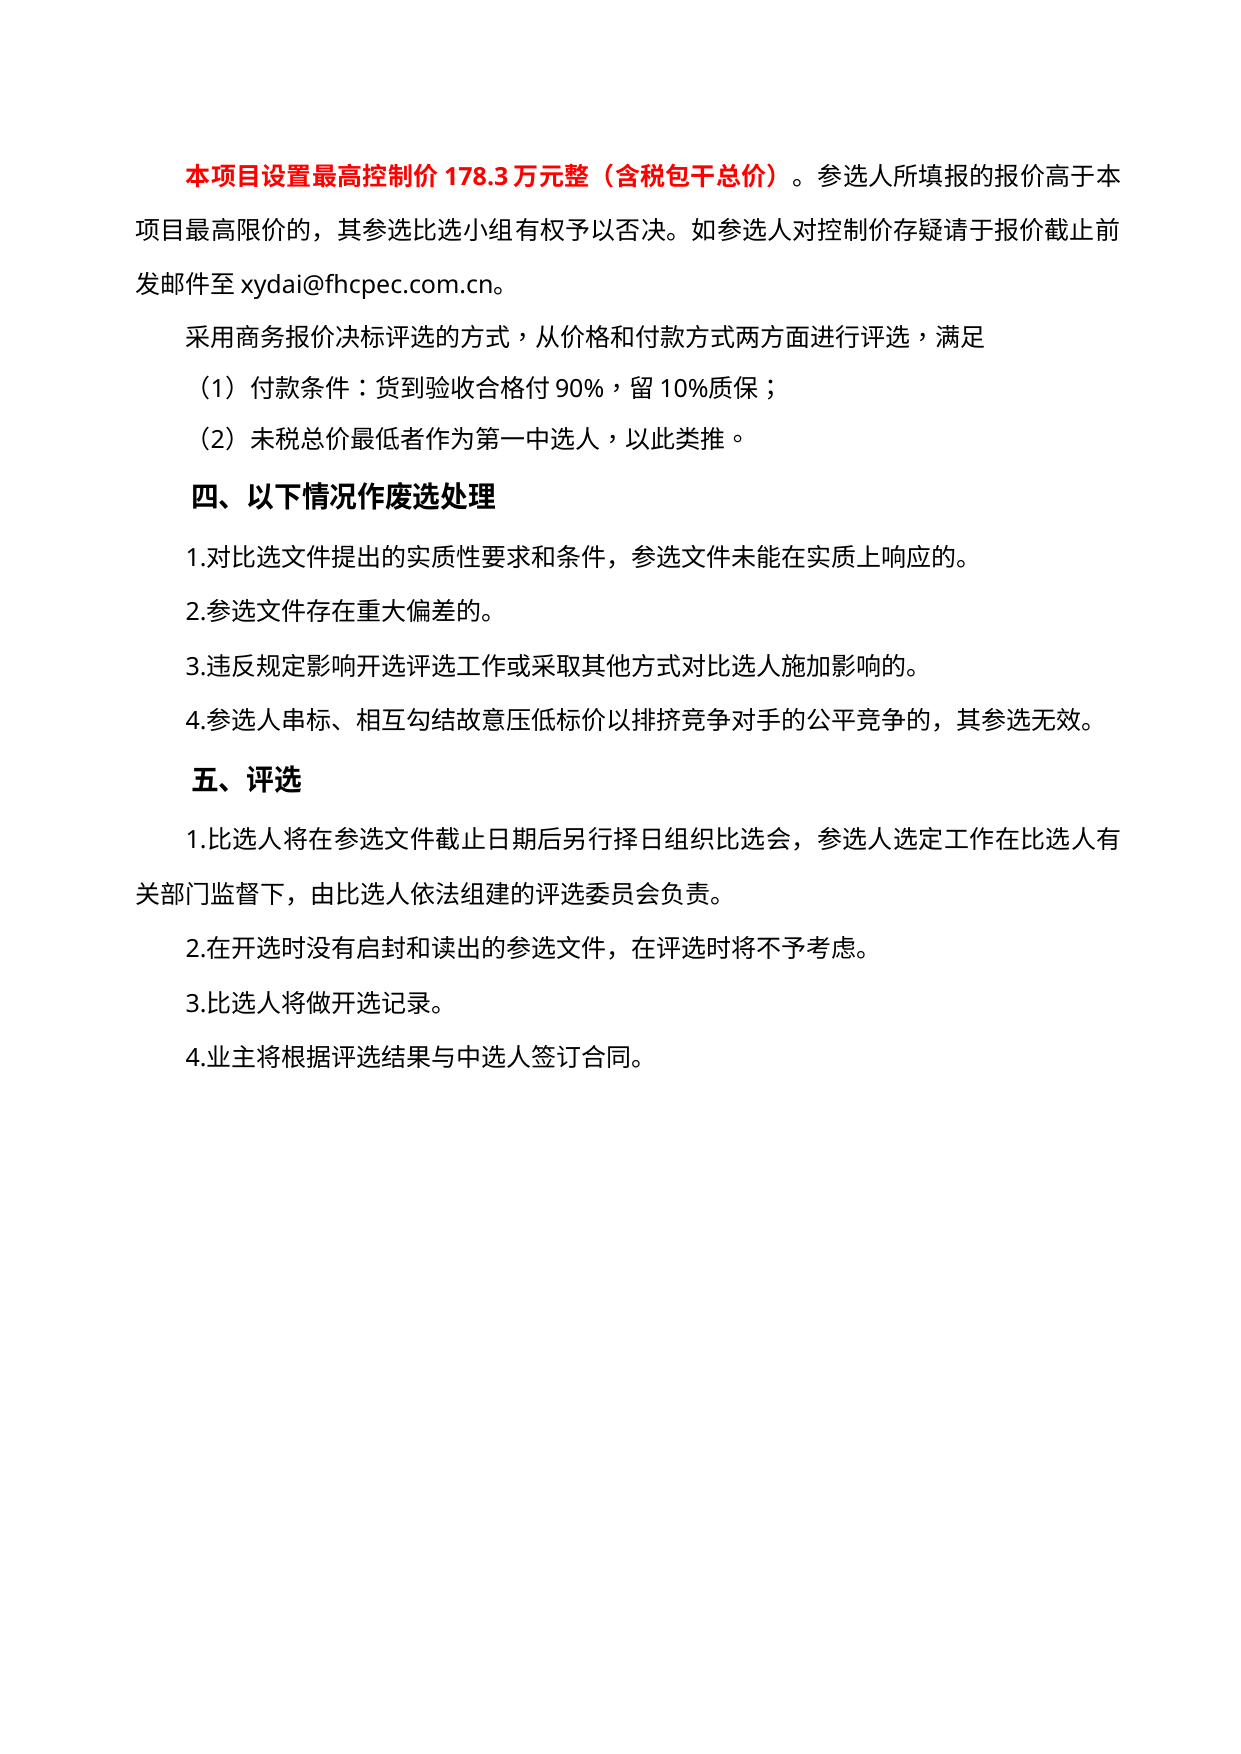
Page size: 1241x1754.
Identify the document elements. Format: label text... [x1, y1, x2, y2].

text 四、以下情况作废选处理 [135, 474, 1134, 516]
text 2.在开选时没有启封和读出的参选文件，在评选时将不予考虑。 [135, 929, 1121, 965]
text 3.违反规定影响开选评选工作或采取其他方式对比选人施加影响的。 [135, 646, 1121, 682]
text 采用商务报价决标评选的方式，从价格和付款方式两方面进行评选，满足 （1）付款条件：货到验收合格付90%，留10%质保； （2）未税总价最低者作为第一中选人，以此类推。 [185, 319, 1134, 456]
text 4.业主将根据评选结果与中选人签订合同。 [135, 1037, 1121, 1074]
text 1.比选人将在参选文件截止日期后另行择日组织比选会，参选人选定工作在比选人有关部门监督下，由比选人依法组建的评选委员会负责。 [135, 820, 1121, 911]
text 2.参选文件存在重大偏差的。 [135, 592, 1121, 628]
text 五、评选 [135, 757, 1134, 799]
text 4.参选人串标、相互勾结故意压低标价以排挤竞争对手的公平竞争的，其参选无效。 [135, 701, 1121, 737]
text 本项目设置最高控制价178.3万元整（含税包干总价）。参选人所填报的报价高于本项目最高限价的，其参选比选小组有权予以否决。如参选人对控制价存疑请于报价截止前发邮件至xydai@fhcpec.com.cn。 [135, 156, 1121, 301]
text 1.对比选文件提出的实质性要求和条件，参选文件未能在实质上响应的。 [135, 537, 1121, 574]
text 3.比选人将做开选记录。 [135, 983, 1121, 1019]
